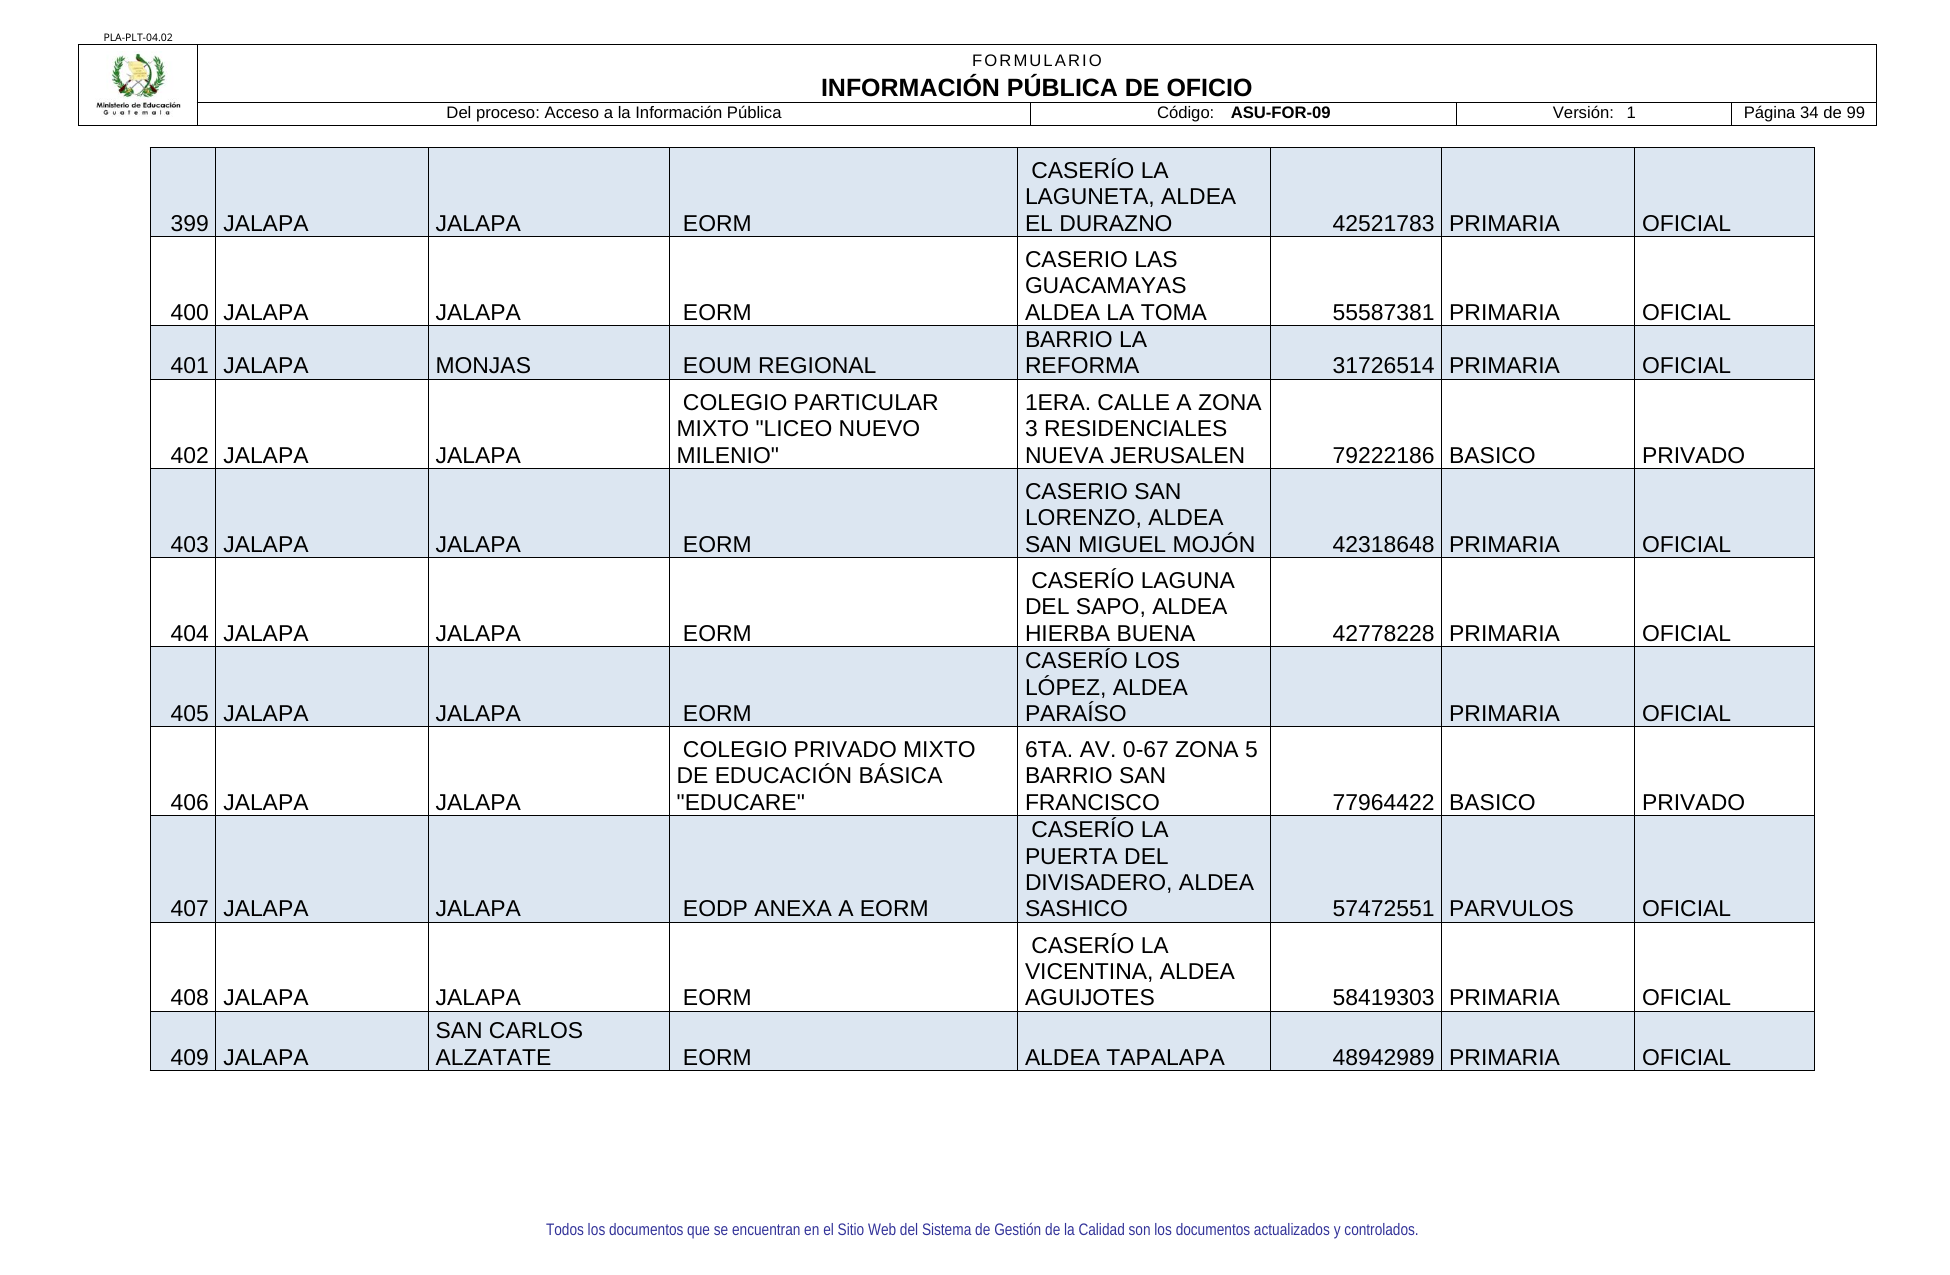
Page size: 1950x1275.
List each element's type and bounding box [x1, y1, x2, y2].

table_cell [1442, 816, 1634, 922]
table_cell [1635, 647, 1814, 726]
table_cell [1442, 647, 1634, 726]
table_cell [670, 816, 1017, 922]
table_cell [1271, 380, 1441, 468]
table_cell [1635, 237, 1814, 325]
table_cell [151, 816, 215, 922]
picture [95, 51, 181, 117]
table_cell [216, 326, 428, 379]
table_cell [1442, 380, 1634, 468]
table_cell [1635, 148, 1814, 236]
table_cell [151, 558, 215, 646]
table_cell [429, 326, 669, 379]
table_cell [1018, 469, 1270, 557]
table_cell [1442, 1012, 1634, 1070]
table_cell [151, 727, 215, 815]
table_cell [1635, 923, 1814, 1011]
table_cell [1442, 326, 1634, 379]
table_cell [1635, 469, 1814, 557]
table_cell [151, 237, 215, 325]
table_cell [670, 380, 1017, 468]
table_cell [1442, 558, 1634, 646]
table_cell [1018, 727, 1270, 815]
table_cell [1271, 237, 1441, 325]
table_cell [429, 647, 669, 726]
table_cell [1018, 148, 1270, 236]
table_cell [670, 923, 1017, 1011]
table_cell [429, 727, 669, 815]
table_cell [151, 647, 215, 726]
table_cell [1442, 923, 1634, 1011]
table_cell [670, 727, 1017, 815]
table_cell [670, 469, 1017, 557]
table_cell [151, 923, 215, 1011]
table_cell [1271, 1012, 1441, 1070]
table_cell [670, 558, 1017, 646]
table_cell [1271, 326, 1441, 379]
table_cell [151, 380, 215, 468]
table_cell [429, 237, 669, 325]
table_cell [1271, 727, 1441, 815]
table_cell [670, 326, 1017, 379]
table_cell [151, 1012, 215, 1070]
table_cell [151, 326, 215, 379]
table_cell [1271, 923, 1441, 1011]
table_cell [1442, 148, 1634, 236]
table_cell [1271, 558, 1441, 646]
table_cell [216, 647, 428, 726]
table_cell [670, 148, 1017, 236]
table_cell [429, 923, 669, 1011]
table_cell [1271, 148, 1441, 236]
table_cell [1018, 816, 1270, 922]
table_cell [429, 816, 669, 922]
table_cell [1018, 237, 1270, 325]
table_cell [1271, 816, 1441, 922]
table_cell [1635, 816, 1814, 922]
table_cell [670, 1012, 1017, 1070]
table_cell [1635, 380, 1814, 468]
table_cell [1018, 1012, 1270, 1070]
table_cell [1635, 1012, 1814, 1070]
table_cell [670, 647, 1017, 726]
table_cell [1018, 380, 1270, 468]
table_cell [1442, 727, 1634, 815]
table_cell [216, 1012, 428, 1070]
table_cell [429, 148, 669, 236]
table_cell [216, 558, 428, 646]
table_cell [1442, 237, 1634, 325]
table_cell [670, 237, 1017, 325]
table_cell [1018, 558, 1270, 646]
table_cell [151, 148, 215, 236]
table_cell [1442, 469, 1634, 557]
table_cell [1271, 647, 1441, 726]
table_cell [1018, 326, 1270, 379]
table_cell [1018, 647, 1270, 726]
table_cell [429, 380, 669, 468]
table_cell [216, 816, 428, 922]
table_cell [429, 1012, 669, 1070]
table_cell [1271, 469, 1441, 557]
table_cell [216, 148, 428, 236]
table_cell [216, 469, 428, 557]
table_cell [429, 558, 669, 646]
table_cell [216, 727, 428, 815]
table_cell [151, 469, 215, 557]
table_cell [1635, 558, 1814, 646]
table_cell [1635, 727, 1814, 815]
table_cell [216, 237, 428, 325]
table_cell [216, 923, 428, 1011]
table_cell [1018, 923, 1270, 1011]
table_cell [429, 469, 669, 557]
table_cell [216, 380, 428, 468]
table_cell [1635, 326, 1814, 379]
